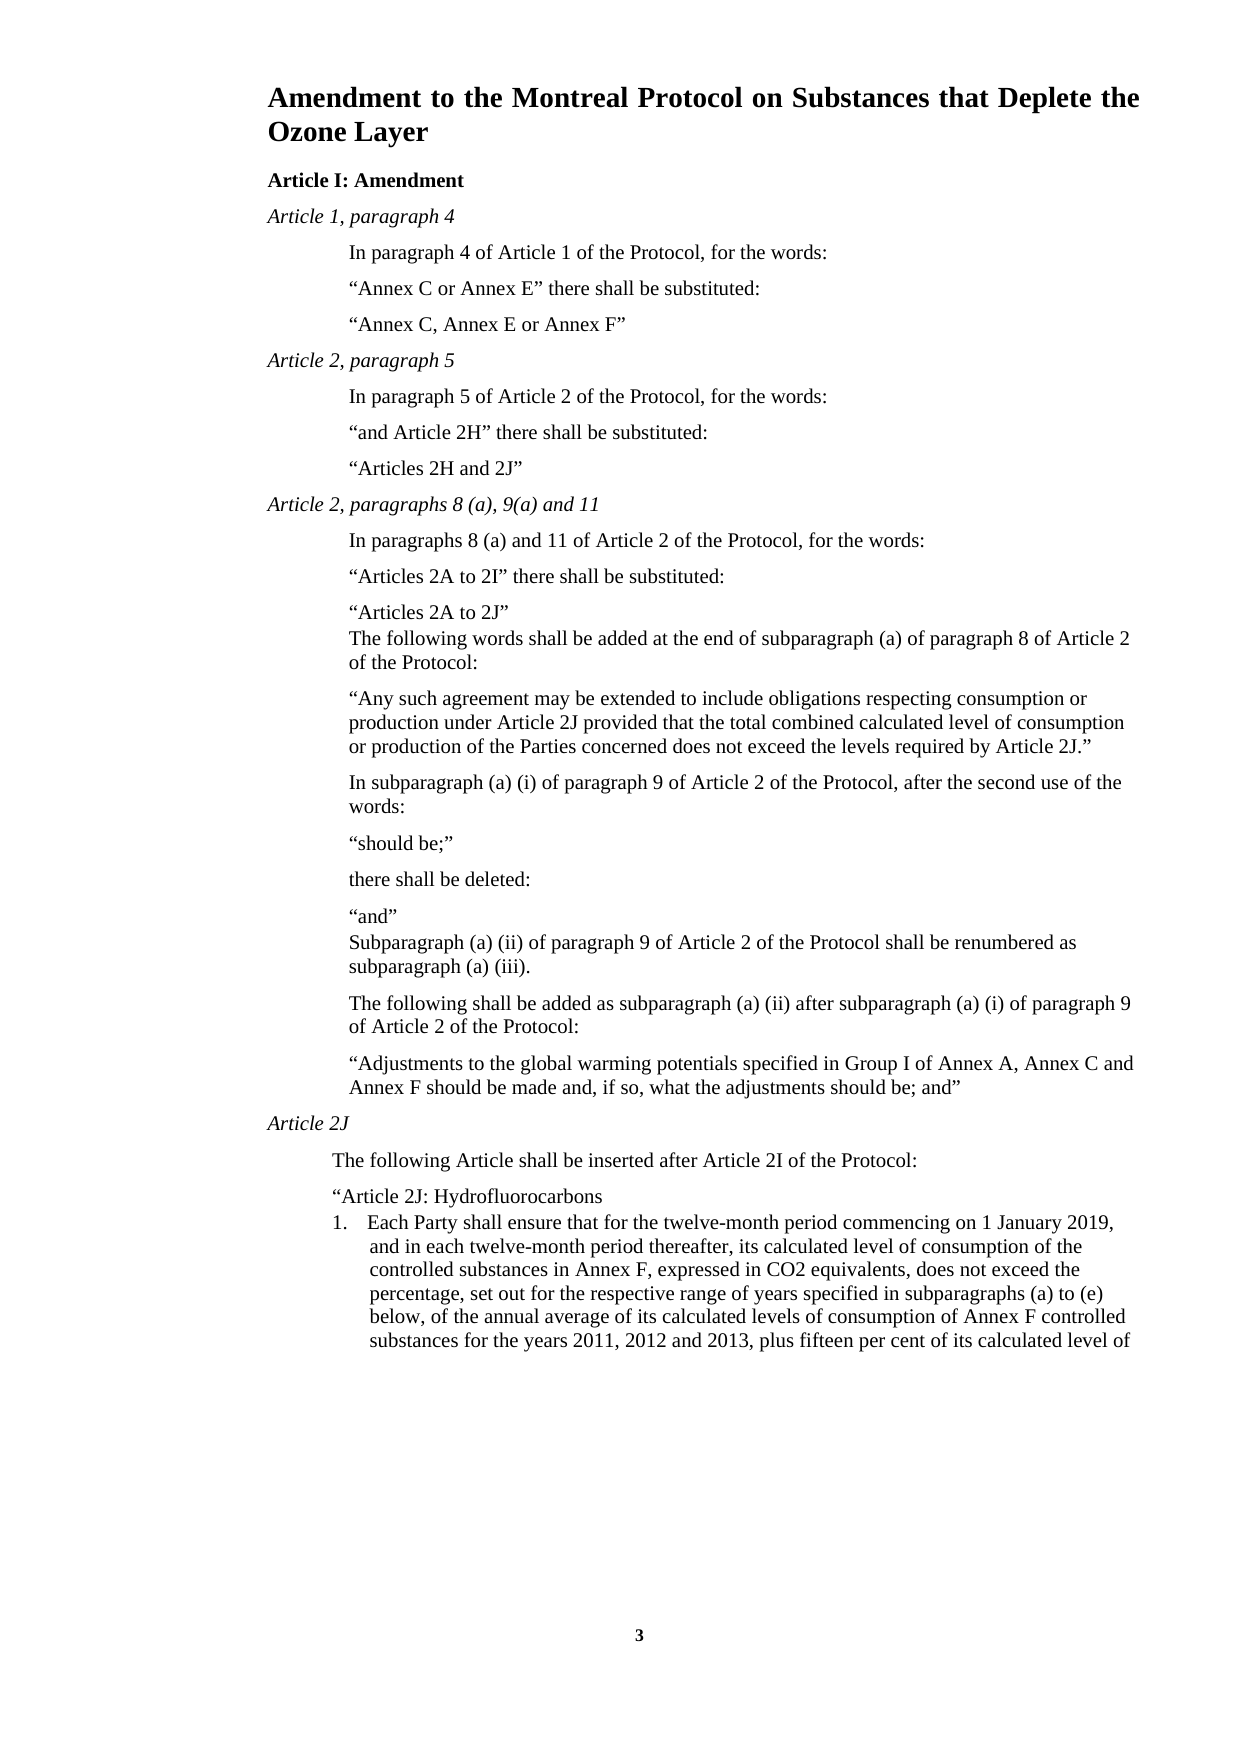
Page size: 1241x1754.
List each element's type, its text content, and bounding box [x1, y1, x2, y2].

text Article 1, paragraph 4 [267, 194, 1141, 231]
text The following shall be added as subparagraph (a) (ii) after subparagraph (a) (i) of paragraph 9 of Article 2 of the Protocol: [348, 991, 1141, 1039]
text “Any such agreement may be extended to include obligations respecting consumption or production under Article 2J provided that the total combined calculated level of consumption or production of the Parties concerned does not exceed the levels required by Article 2J.” [348, 686, 1141, 758]
text Article 2, paragraphs 8 (a), 9(a) and 11 [267, 483, 1141, 519]
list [332, 1211, 1141, 1352]
text In paragraphs 8 (a) and 11 of Article 2 of the Protocol, for the words: [348, 519, 1141, 555]
subtitle Amendment to the Montreal Protocol on Substances that Deplete the Ozone Layer [267, 81, 1141, 148]
text “Annex C or Annex E” there shall be substituted: [348, 267, 924, 303]
text “Article 2J: Hydrofluorocarbons [332, 1174, 1141, 1211]
text “Annex C, Annex E or Annex F” [348, 303, 1141, 339]
text Subparagraph (a) (ii) of paragraph 9 of Article 2 of the Protocol shall be renumbered as subparagraph (a) (iii). [348, 930, 1141, 978]
text The following Article shall be inserted after Article 2I of the Protocol: [332, 1138, 1141, 1174]
text “Adjustments to the global warming potentials specified in Group I of Annex A, Annex C and Annex F should be made and, if so, what the adjustments should be; and” [348, 1051, 1141, 1099]
text there shall be deleted: [348, 857, 1141, 894]
text “Articles 2A to 2J” [348, 591, 1141, 627]
text In paragraph 4 of Article 1 of the Protocol, for the words: [348, 231, 1141, 267]
text Article 2J [267, 1102, 1141, 1138]
text “should be;” [348, 821, 1141, 857]
text In subparagraph (a) (i) of paragraph 9 of Article 2 of the Protocol, after the second use of the words: [348, 771, 1141, 818]
text “Articles 2H and 2J” [348, 447, 1141, 483]
subtitle Article I: Amendment [267, 158, 1141, 194]
text “Articles 2A to 2I” there shall be substituted: [348, 555, 924, 591]
text The following words shall be added at the end of subparagraph (a) of paragraph 8 of Article 2 of the Protocol: [348, 627, 1141, 674]
text “and” [348, 894, 1141, 930]
text In paragraph 5 of Article 2 of the Protocol, for the words: [348, 375, 1141, 411]
text “and Article 2H” there shall be substituted: [348, 411, 924, 447]
text Article 2, paragraph 5 [267, 339, 1141, 375]
